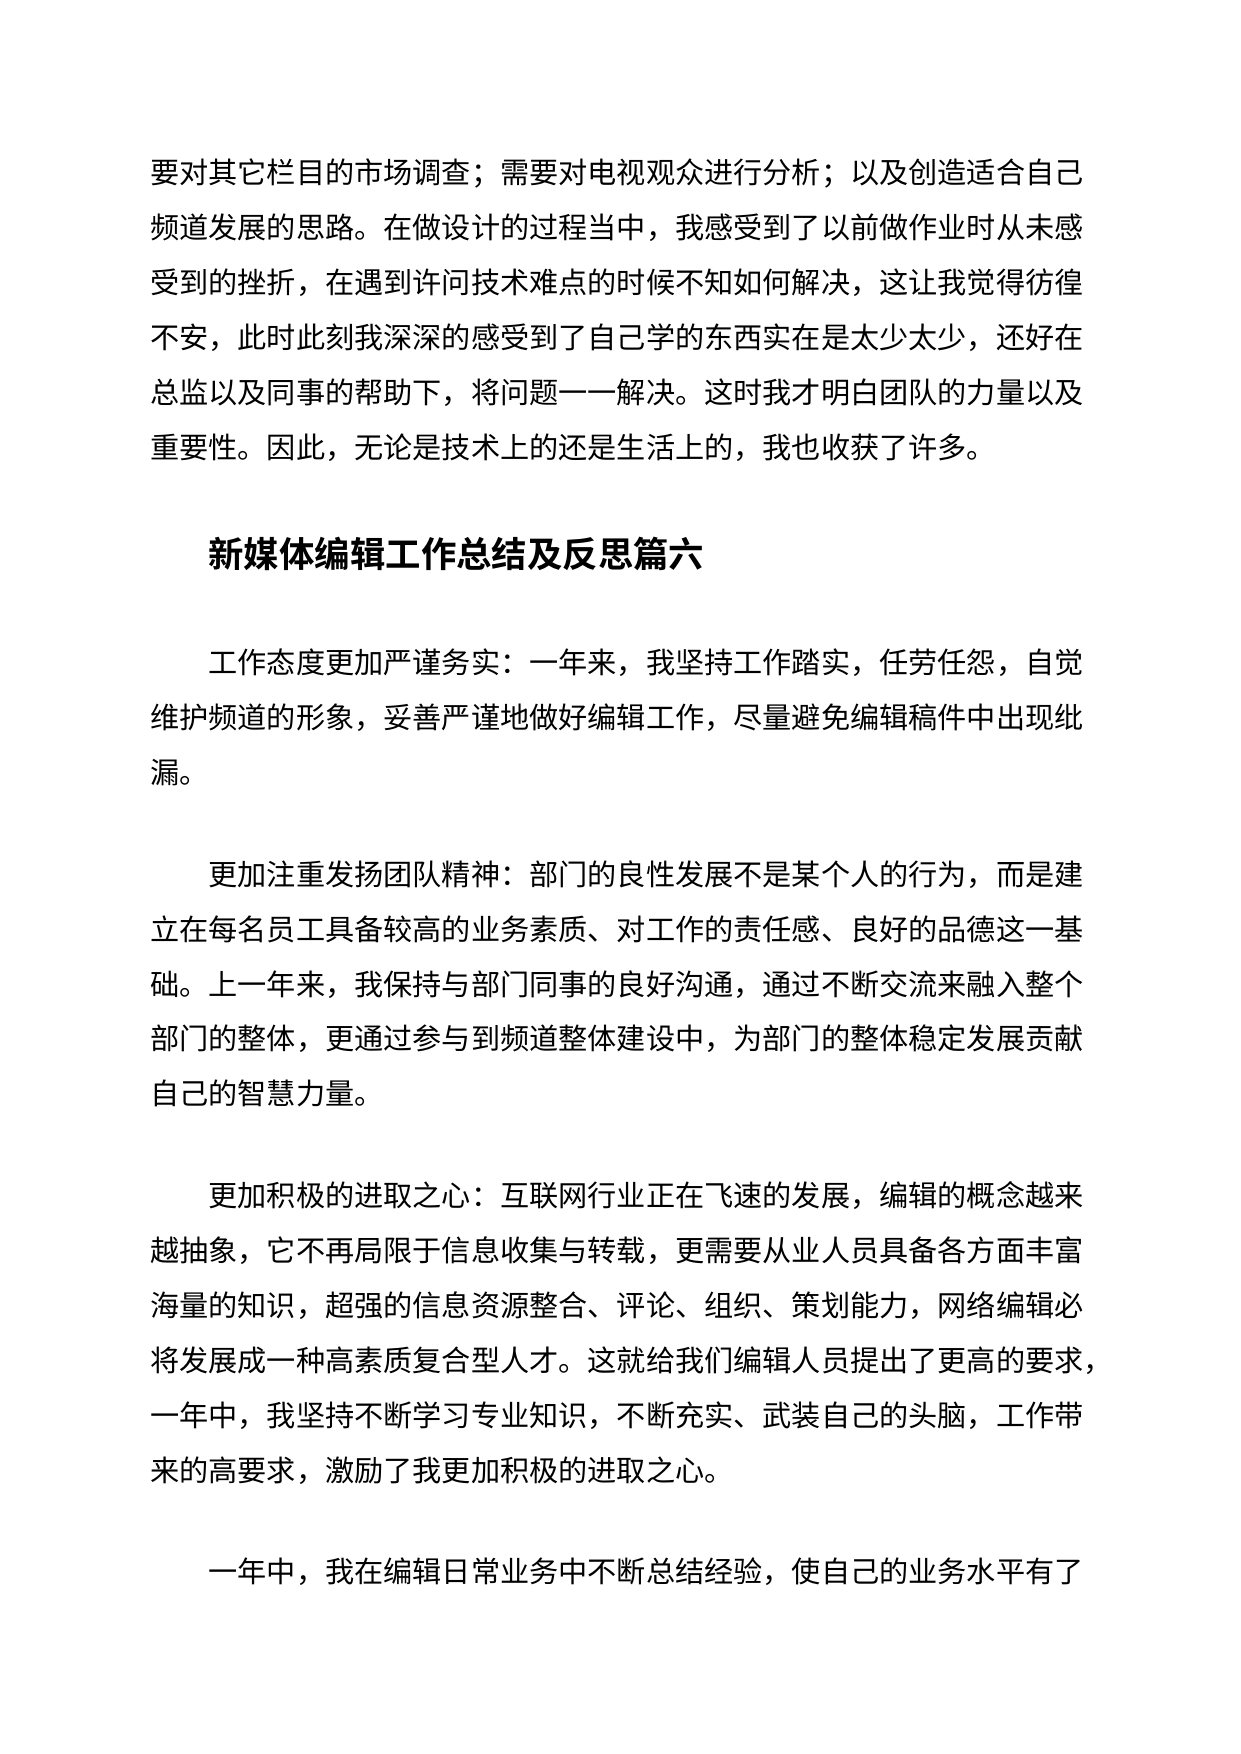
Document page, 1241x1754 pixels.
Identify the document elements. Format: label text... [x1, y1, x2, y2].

text 工作态度更加严谨务实：一年来，我坚持工作踏实，任劳任怨，自觉维护频道的形象，妥善严谨地做好编辑工作，尽量避免编辑稿件中出现纰漏。 [150, 640, 1090, 792]
text 更加注重发扬团队精神：部门的良性发展不是某个人的行为，而是建立在每名员工具备较高的业务素质、对工作的责任感、良好的品德这一基础。上一年来，我保持与部门同事的良好沟通，通过不断交流来融入整个部门的整体，更通过参与到频道整体建设中，为部门的整体稳定发展贡献自己的智慧力量。 [150, 851, 1090, 1113]
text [150, 1549, 1090, 1591]
text 更加积极的进取之心：互联网行业正在飞速的发展，编辑的概念越来越抽象，它不再局限于信息收集与转载，更需要从业人员具备各方面丰富海量的知识，超强的信息资源整合、评论、组织、策划能力，网络编辑必将发展成一种高素质复合型人才。这就给我们编辑人员提出了更高的要求，一年中，我坚持不断学习专业知识，不断充实、武装自己的头脑，工作带来的高要求，激励了我更加积极的进取之心。 [150, 1173, 1090, 1489]
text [150, 150, 1090, 467]
text 新媒体编辑工作总结及反思篇六 [150, 526, 1090, 577]
